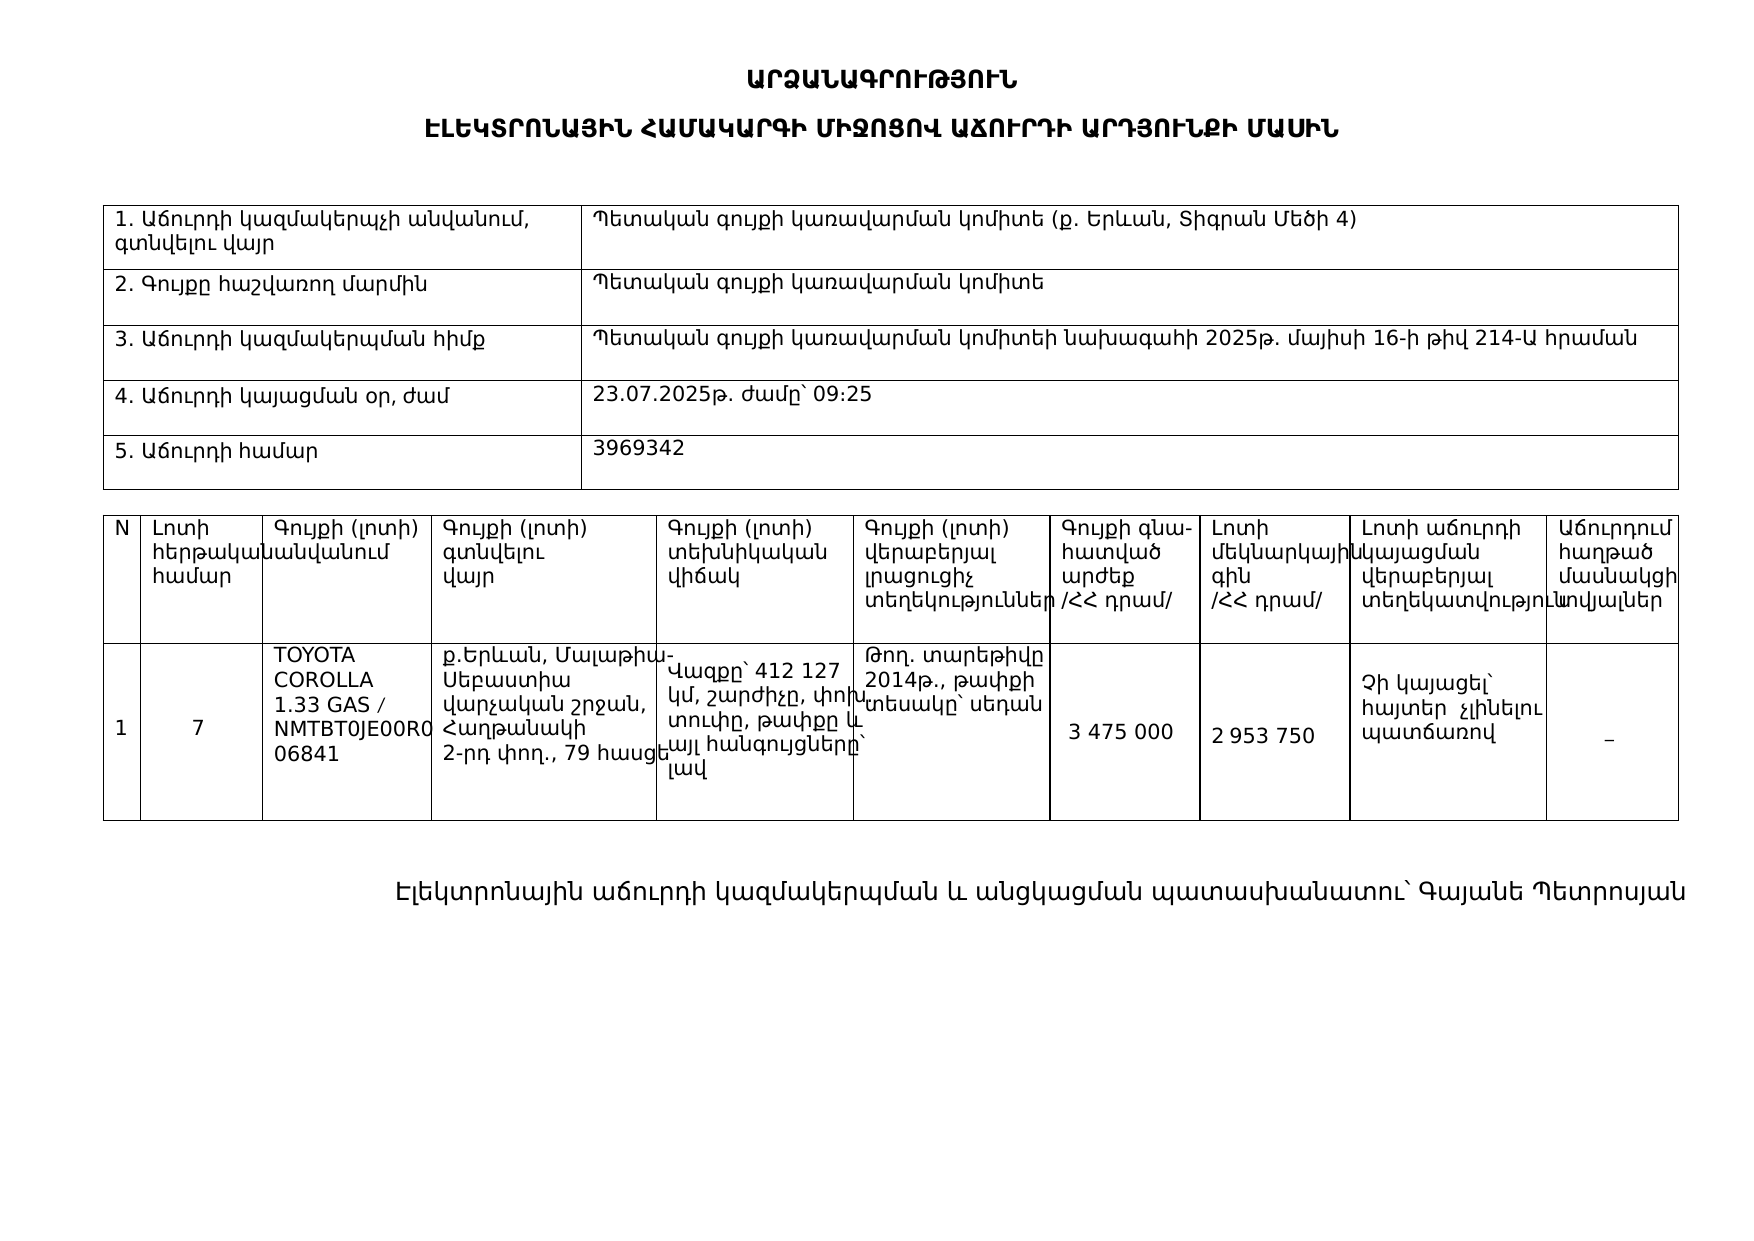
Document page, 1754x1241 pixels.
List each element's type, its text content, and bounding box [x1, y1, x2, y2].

table_cell 3 475 000 [1051, 644, 1199, 820]
table_cell Պետական գույքի կառավարման կոմիտե [582, 270, 1678, 324]
table_cell TOYOTA COROLLA 1.33 GAS / NMTBT0JE00R0 06841 [263, 644, 431, 820]
table_cell 3․ Աճուրդի կազմակերպման հիմք [104, 326, 581, 380]
table_header Լոտի հերթական համար [141, 516, 262, 642]
text Էլեկտրոնային աճուրդի կազմակերպման և անցկացման պատասխանատու՝ Գայանե Պետրոսյան [150, 877, 1687, 907]
table_cell Վազքը՝ 412 127 կմ, շարժիչը, փոխ. տուփը, թափքը և այլ հանգույցները՝ լավ [657, 644, 853, 820]
table_cell 23.07.2025թ․ ժամը՝ 09։25 [582, 381, 1678, 435]
table_cell _ [1547, 644, 1678, 820]
table_cell 5․ Աճուրդի համար [104, 436, 581, 489]
text ԷԼԵԿՏՐՈՆԱՅԻՆ ՀԱՄԱԿԱՐԳԻ ՄԻՋՈՑՈՎ ԱՃՈՒՐԴԻ ԱՐԴՅՈՒՆՔԻ ՄԱՍԻՆ [122, 114, 1641, 143]
table_header 1․ Աճուրդի կազմակերպչի անվանում, գտնվելու վայր [104, 206, 581, 269]
table_header Գույքի գնա- հատված արժեք /ՀՀ դրամ/ [1051, 516, 1199, 642]
table_header Պետական գույքի կառավարման կոմիտե (ք․ Երևան, Տիգրան Մեծի 4) [582, 206, 1678, 269]
table_header Գույքի (լոտի) գտնվելու վայր [432, 516, 656, 642]
table_header Լոտի աճուրդի կայացման վերաբերյալ տեղեկատվություն [1351, 516, 1546, 642]
table_cell Թող․ տարեթիվը 2014թ․, թափքի տեսակը՝ սեդան [854, 644, 1049, 820]
table_cell 7 [141, 644, 262, 820]
text ԱՐՁԱՆԱԳՐՈՒԹՅՈՒՆ [122, 66, 1641, 95]
table_cell 4․ Աճուրդի կայացման օր, ժամ [104, 381, 581, 435]
table_header Գույքի (լոտի) տեխնիկական վիճակ [657, 516, 853, 642]
table_cell Պետական գույքի կառավարման կոմիտեի նախագահի 2025թ․ մայիսի 16-ի թիվ 214-Ա հրաման [582, 326, 1678, 380]
table_header N [104, 516, 140, 642]
table_cell ք․Երևան, Մալաթիա- Սեբաստիա վարչական շրջան, Հաղթանակի 2-րդ փող․, 79 հասցե [432, 644, 656, 820]
table_cell 2․ Գույքը հաշվառող մարմին [104, 270, 581, 324]
table_header Լոտի մեկնարկային գին /ՀՀ դրամ/ [1201, 516, 1349, 642]
table_cell 1 [104, 644, 140, 820]
table_header Աճուրդում հաղթած մասնակցի տվյալներ [1547, 516, 1678, 642]
table_cell 2 953 750 [1201, 644, 1349, 820]
table_cell 3969342 [582, 436, 1678, 489]
table_header Գույքի (լոտի) վերաբերյալ լրացուցիչ տեղեկություններ [854, 516, 1049, 642]
table_header Գույքի (լոտի) անվանում [263, 516, 431, 642]
table_cell Չի կայացել՝ հայտեր չլինելու պատճառով [1351, 644, 1546, 820]
